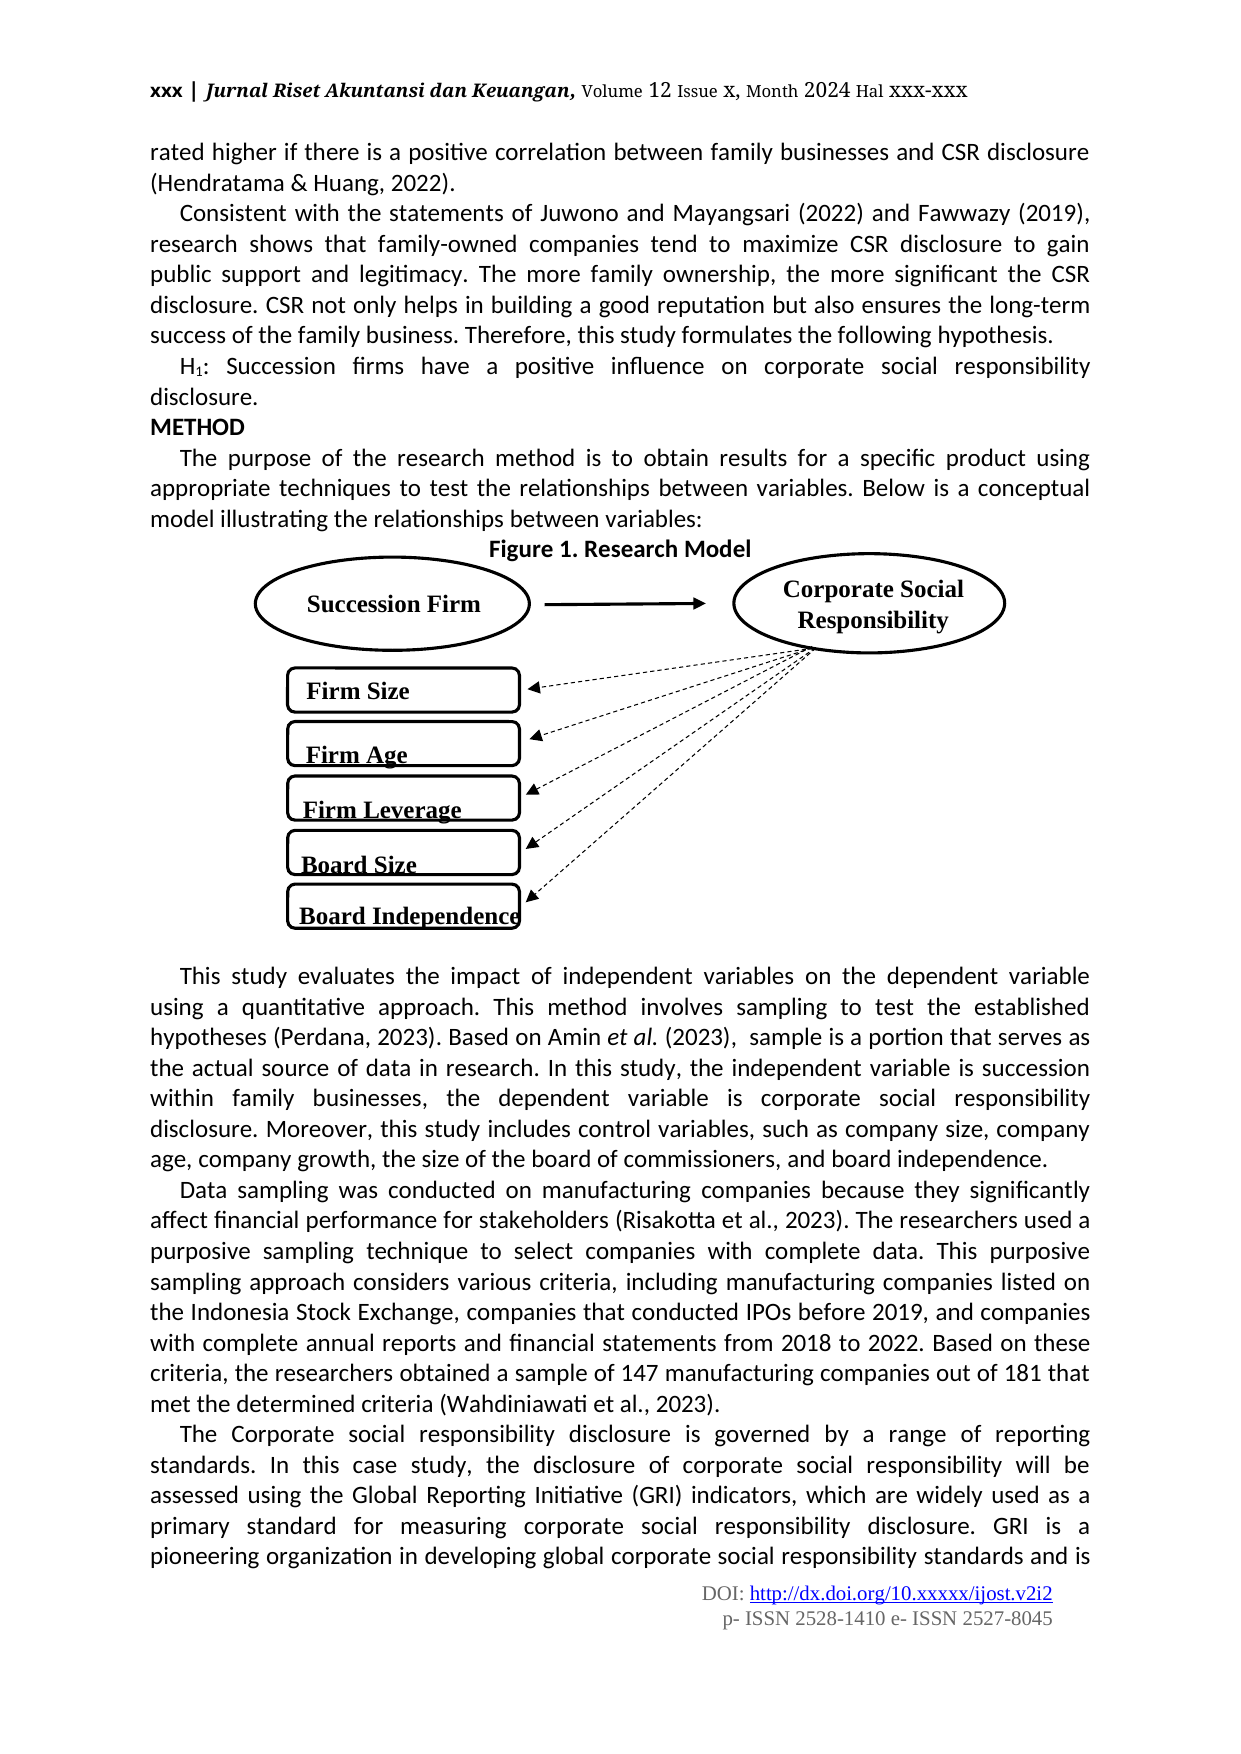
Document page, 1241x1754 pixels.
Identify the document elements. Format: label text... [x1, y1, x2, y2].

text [150, 1418, 1090, 1571]
text H1: Succession firms have a positive influence on corporate social responsibility disclosure. [150, 350, 1090, 411]
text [150, 136, 1090, 197]
text Figure 1. Research Model [150, 533, 1090, 564]
text The purpose of the research method is to obtain results for a specific product using appropriate techniques to test the relationships between variables. Below is a conceptual model illustrating the relationships between variables: [150, 442, 1090, 533]
text Consistent with the statements of Juwono and Mayangsari (2022) and Fawwazy (2019), research shows that family-owned companies tend to maximize CSR disclosure to gain public support and legitimacy. The more family ownership, the more significant the CSR disclosure. CSR not only helps in building a good reputation but also ensures the long-term success of the family business. Therefore, this study formulates the following hypothesis. [150, 197, 1090, 350]
text METHOD [150, 411, 1090, 442]
text Data sampling was conducted on manufacturing companies because they significantly affect financial performance for stakeholders (Risakotta et al., 2023). The researchers used a purposive sampling technique to select companies with complete data. This purposive sampling approach considers various criteria, including manufacturing companies listed on the Indonesia Stock Exchange, companies that conducted IPOs before 2019, and companies with complete annual reports and financial statements from 2018 to 2022. Based on these criteria, the researchers obtained a sample of 147 manufacturing companies out of 181 that met the determined criteria (Wahdiniawati et al., 2023). [150, 1174, 1090, 1418]
text This study evaluates the impact of independent variables on the dependent variable using a quantitative approach. This method involves sampling to test the established hypotheses (Perdana, 2023). Based on Amin et al. (2023), sample is a portion that serves as the actual source of data in research. In this study, the independent variable is succession within family businesses, the dependent variable is corporate social responsibility disclosure. Moreover, this study includes control variables, such as company size, company age, company growth, the size of the board of commissioners, and board independence. [150, 961, 1090, 1174]
